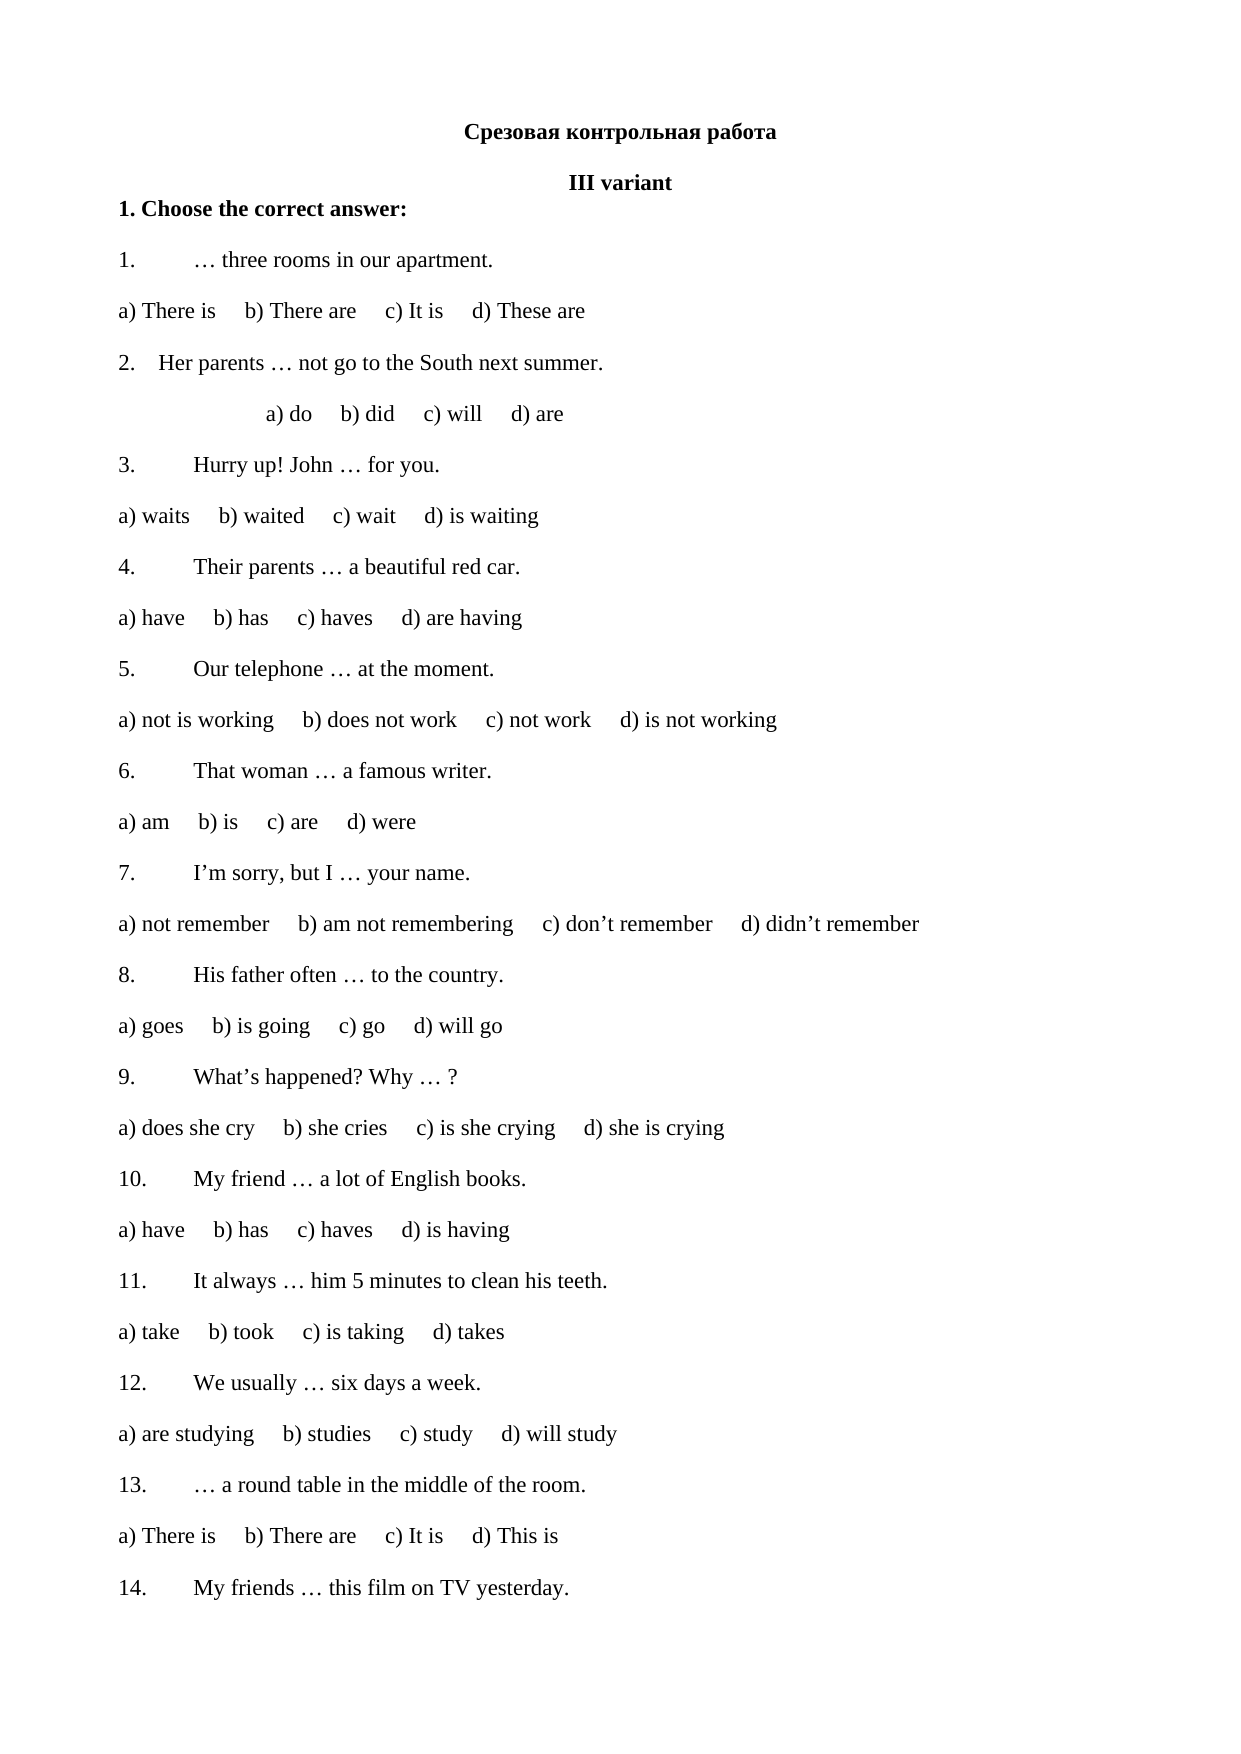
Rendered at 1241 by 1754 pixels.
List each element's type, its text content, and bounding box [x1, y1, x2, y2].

list We usually … six days a week. [118, 1369, 1122, 1396]
text a) not is working b) does not work c) not work d) is not working [118, 706, 1122, 732]
text a) does she cry b) she cries c) is she crying d) she is crying [118, 1114, 1122, 1141]
text a) am b) is c) are d) were [118, 808, 1122, 834]
text a) have b) has c) haves d) are having [118, 604, 1122, 630]
list Hurry up! John … for you. [118, 451, 1122, 477]
text a) do b) did c) will d) are [118, 400, 1122, 426]
text 2. Her parents … not go to the South next summer. [118, 349, 1122, 375]
text a) take b) took c) is taking d) takes [118, 1318, 1122, 1345]
text a) goes b) is going c) go d) will go [118, 1012, 1122, 1038]
list My friend … a lot of English books. [118, 1165, 1122, 1192]
list What’s happened? Why … ? [118, 1063, 1122, 1089]
text Срезовая контрольная работа [118, 118, 1122, 144]
text 1. Choose the correct answer: [118, 196, 1122, 222]
list His father often … to the country. [118, 961, 1122, 987]
text III variant [118, 169, 1122, 196]
text a) not remember b) am not remembering c) don’t remember d) didn’t remember [118, 910, 1122, 936]
list … a round table in the middle of the room. [118, 1472, 1122, 1498]
text a) waits b) waited c) wait d) is waiting [118, 502, 1122, 528]
text a) There is b) There are c) It is d) This is [118, 1523, 1122, 1549]
text a) have b) has c) haves d) is having [118, 1216, 1122, 1243]
list I’m sorry, but I … your name. [118, 859, 1122, 885]
list It always … him 5 minutes to clean his teeth. [118, 1267, 1122, 1294]
text a) There is b) There are c) It is d) These are [118, 298, 1122, 324]
list Their parents … a beautiful red car. [118, 553, 1122, 579]
list Our telephone … at the moment. [118, 655, 1122, 681]
text a) are studying b) studies c) study d) will study [118, 1421, 1122, 1447]
list … three rooms in our apartment. [118, 247, 1122, 273]
list That woman … a famous writer. [118, 757, 1122, 783]
list My friends … this film on TV yesterday. [118, 1574, 1122, 1600]
